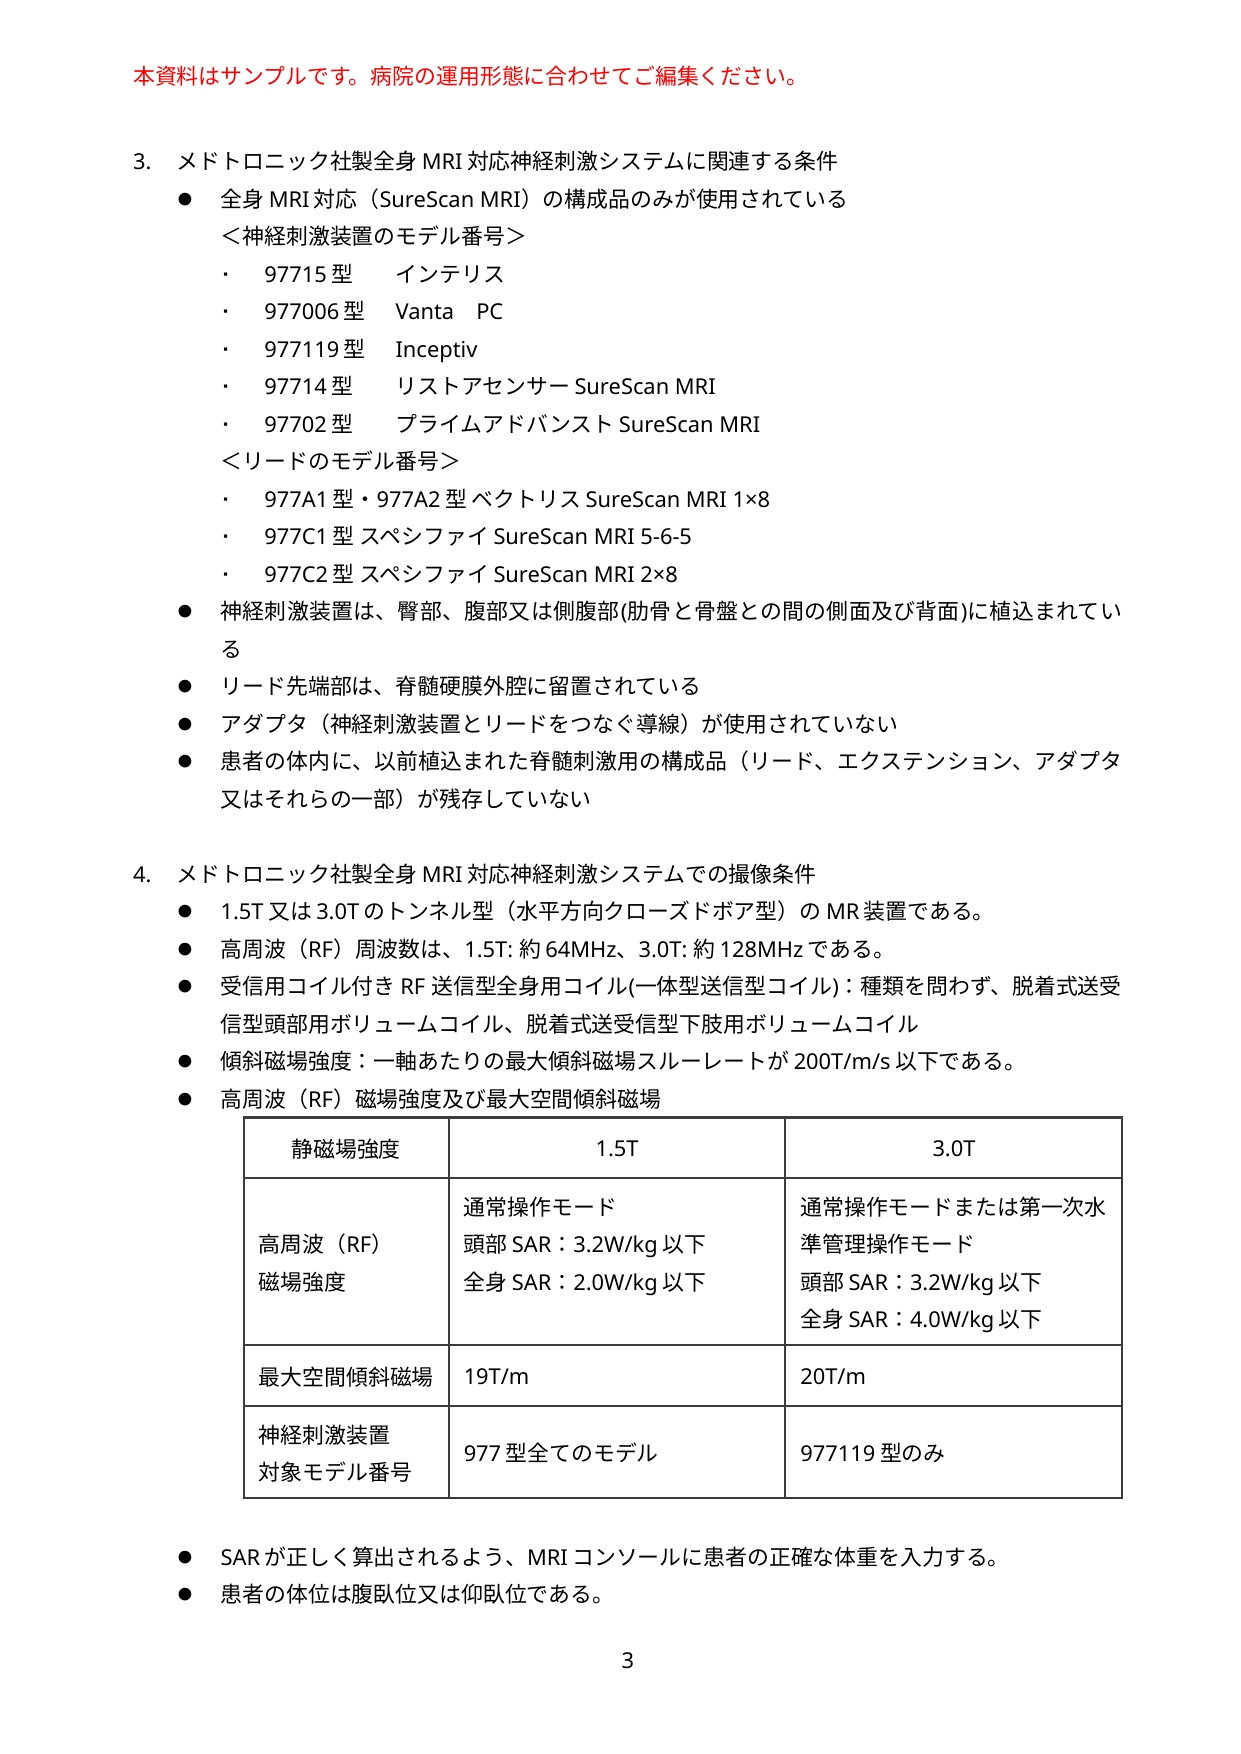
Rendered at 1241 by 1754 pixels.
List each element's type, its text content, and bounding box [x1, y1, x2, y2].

table_cell 通常操作モードまたは第一次水準管理操作モード 頭部SAR：3.2W/kg以下 全身SAR：4.0W/kg以下 [786, 1179, 1121, 1344]
list SARが正しく算出されるよう、MRIコンソールに患者の正確な体重を入力する。 [177, 1537, 1122, 1574]
table_cell 高周波（RF） 磁場強度 [245, 1179, 448, 1344]
list 977A1型・977A2型 ベクトリスSureScan MRI 1×8 [220, 479, 1122, 516]
table_cell 神経刺激装置 対象モデル番号 [245, 1407, 448, 1497]
list 97702型 プライムアドバンストSureScan MRI [220, 404, 1122, 441]
table_cell 977119型のみ [786, 1407, 1121, 1497]
list 傾斜磁場強度：一軸あたりの最大傾斜磁場スルーレートが200T/m/s以下である。 [177, 1041, 1122, 1079]
list 977006型 Vanta PC [220, 291, 1122, 329]
list 977C2型 スペシファイSureScan MRI 2×8 [220, 554, 1122, 591]
list 患者の体位は腹臥位又は仰臥位である。 [177, 1574, 1122, 1612]
table_cell 977型全てのモデル [450, 1407, 784, 1497]
list 全身MRI対応（SureScan MRI）の構成品のみが使用されている [177, 179, 1122, 216]
table_cell 20T/m [786, 1346, 1121, 1405]
table_header 3.0T [786, 1119, 1121, 1177]
list 977C1型 スペシファイSureScan MRI 5-6-5 [220, 516, 1122, 554]
list メドトロニック社製全身MRI対応神経刺激システムでの撮像条件 [133, 854, 1122, 891]
list ＜リードのモデル番号＞ [220, 441, 1122, 479]
list ＜神経刺激装置のモデル番号＞ [220, 216, 1122, 254]
table_header 1.5T [450, 1119, 784, 1177]
table_cell 通常操作モード 頭部SAR：3.2W/kg以下 全身SAR：2.0W/kg以下 [450, 1179, 784, 1344]
list 高周波（RF）磁場強度及び最大空間傾斜磁場 [177, 1079, 1122, 1116]
list リード先端部は、脊髄硬膜外腔に留置されている [177, 666, 1122, 704]
list 97714型 リストアセンサーSureScan MRI [220, 366, 1122, 404]
list 受信用コイル付きRF 送信型全身用コイル(一体型送信型コイル)：種類を問わず、脱着式送受信型頭部用ボリュームコイル、脱着式送受信型下肢用ボリュームコイル [177, 966, 1122, 1041]
list 高周波（RF）周波数は、1.5T: 約64MHz、3.0T: 約128MHzである。 [177, 929, 1122, 966]
list 1.5T又は3.0Tのトンネル型（水平方向クローズドボア型）のMR装置である。 [177, 891, 1122, 929]
list メドトロニック社製全身MRI対応神経刺激システムに関連する条件 [133, 141, 1122, 179]
list 977119型 Inceptiv [220, 329, 1122, 366]
table_cell 19T/m [450, 1346, 784, 1405]
list 97715型 インテリス [220, 254, 1122, 291]
table_cell 最大空間傾斜磁場 [245, 1346, 448, 1405]
list 神経刺激装置は、臀部、腹部又は側腹部(肋骨と骨盤との間の側面及び背面)に植込まれている [177, 591, 1122, 666]
table_header 静磁場強度 [245, 1119, 448, 1177]
list アダプタ（神経刺激装置とリードをつなぐ導線）が使用されていない [177, 704, 1122, 741]
list 患者の体内に、以前植込まれた脊髄刺激用の構成品（リード、エクステンション、アダプタ又はそれらの一部）が残存していない [177, 741, 1122, 816]
